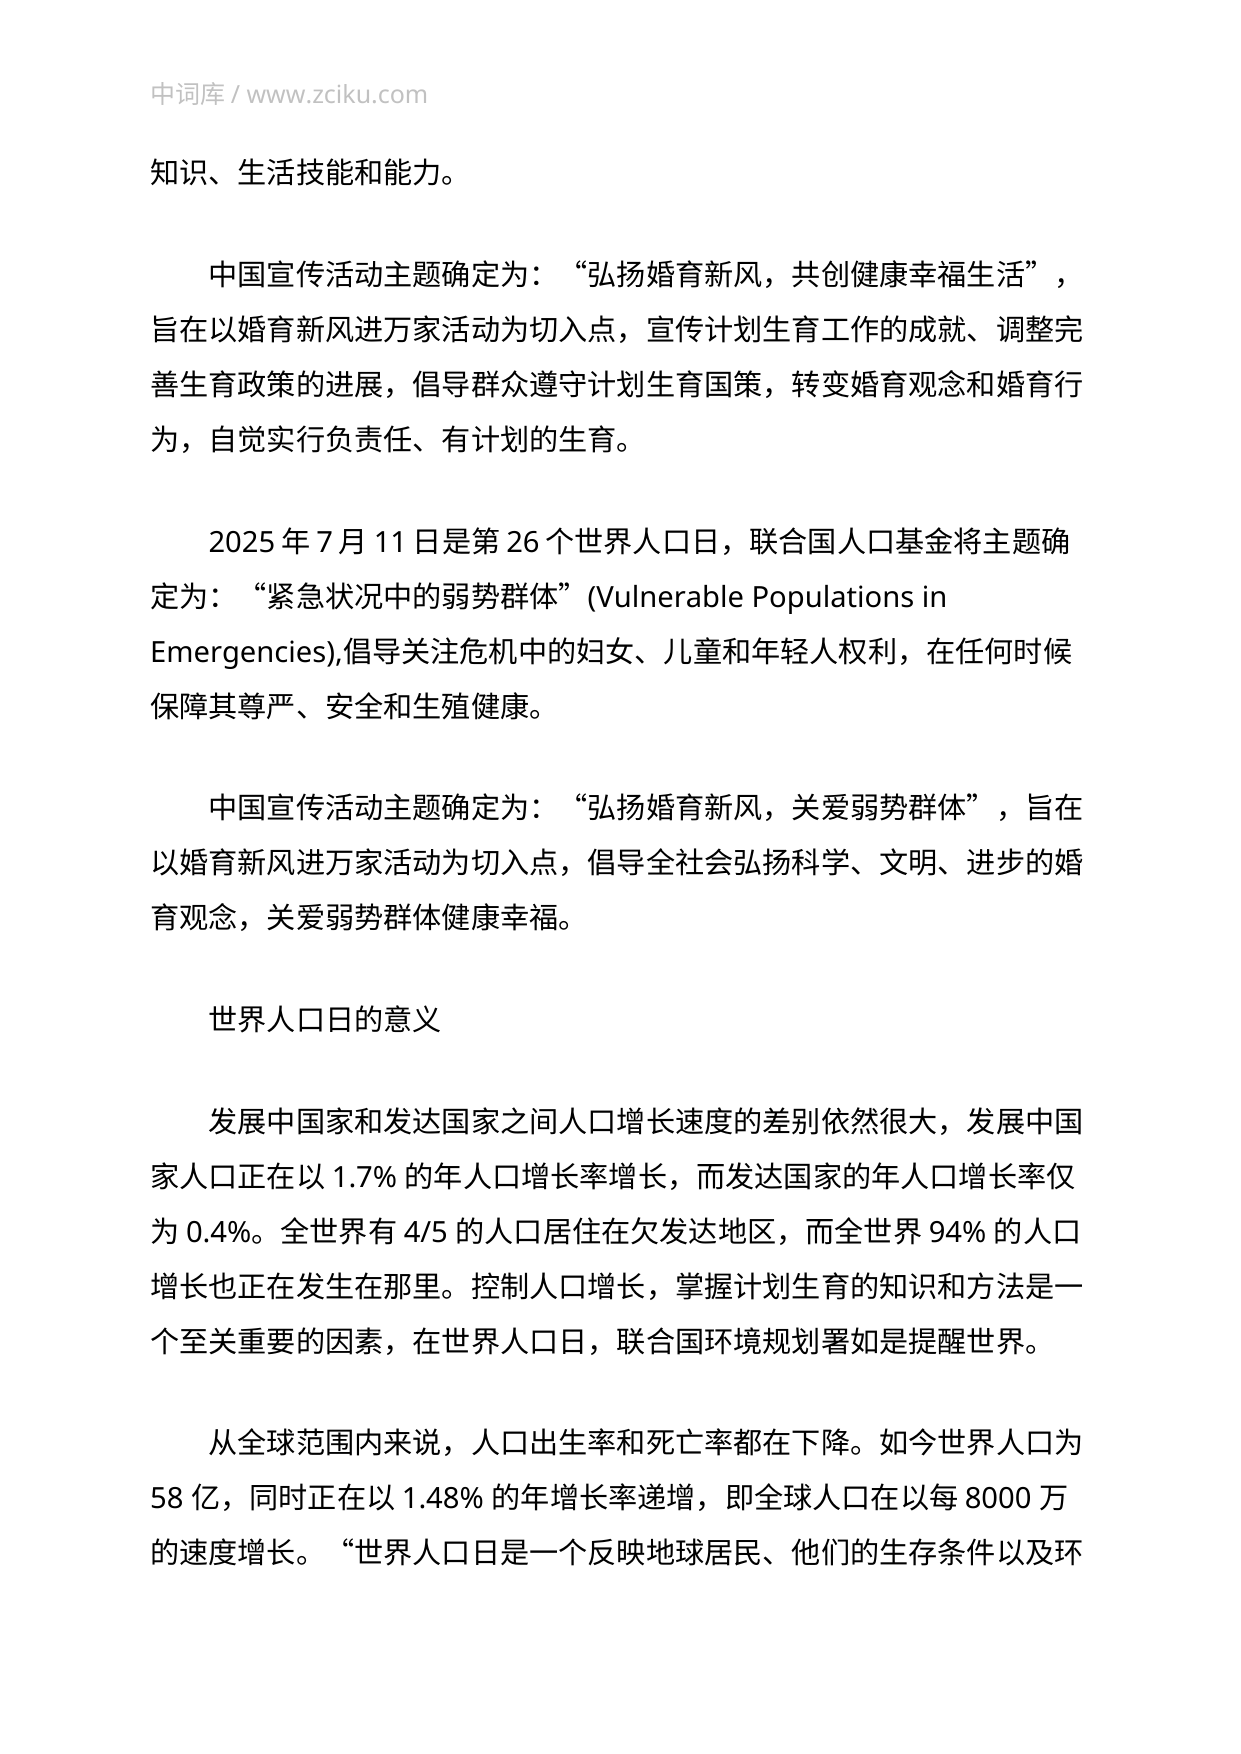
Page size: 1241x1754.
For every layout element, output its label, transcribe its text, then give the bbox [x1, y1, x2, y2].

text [150, 1420, 1090, 1572]
text 中国宣传活动主题确定为：“弘扬婚育新风，共创健康幸福生活”，旨在以婚育新风进万家活动为切入点，宣传计划生育工作的成就、调整完善生育政策的进展，倡导群众遵守计划生育国策，转变婚育观念和婚育行为，自觉实行负责任、有计划的生育。 [150, 252, 1090, 459]
text 2025年7月11日是第26个世界人口日，联合国人口基金将主题确定为：“紧急状况中的弱势群体”(Vulnerable Populations in Emergencies),倡导关注危机中的妇女、儿童和年轻人权利，在任何时候保障其尊严、安全和生殖健康。 [150, 518, 1090, 726]
text 中国宣传活动主题确定为：“弘扬婚育新风，关爱弱势群体”，旨在以婚育新风进万家活动为切入点，倡导全社会弘扬科学、文明、进步的婚育观念，关爱弱势群体健康幸福。 [150, 785, 1090, 937]
text 发展中国家和发达国家之间人口增长速度的差别依然很大，发展中国家人口正在以 1.7% 的年人口增长率增长，而发达国家的年人口增长率仅为 0.4%。全世界有 4/5 的人口居住在欠发达地区，而全世界 94% 的人口增长也正在发生在那里。控制人口增长，掌握计划生育的知识和方法是一个至关重要的因素，在世界人口日，联合国环境规划署如是提醒世界。 [150, 1098, 1090, 1360]
text 世界人口日的意义 [150, 997, 1090, 1039]
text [150, 150, 1090, 192]
